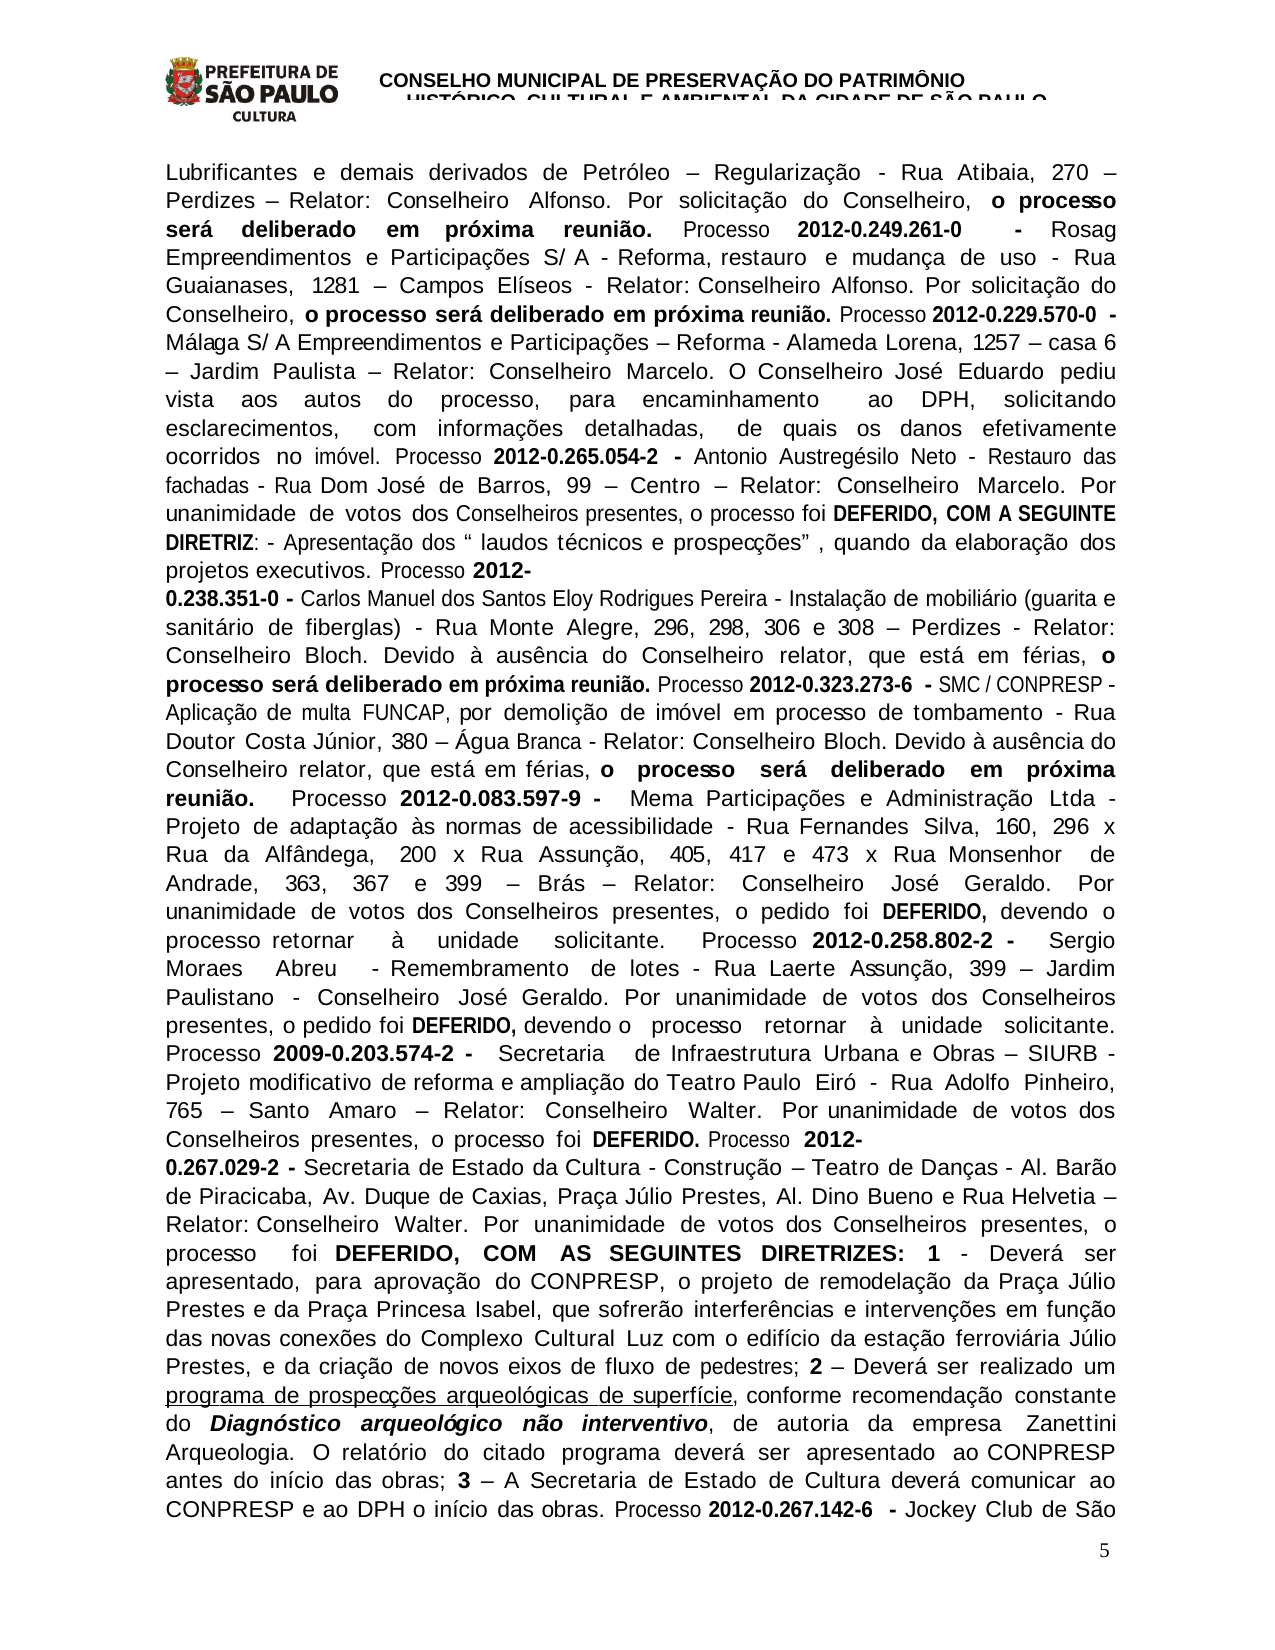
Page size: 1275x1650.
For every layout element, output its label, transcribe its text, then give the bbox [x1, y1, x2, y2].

text 0.238.351-0 - Carlos Manuel dos Santos Eloy Rodrigues Pereira - Instalação de mobiliário (guarita e sanitário de fiberglas) - Rua Monte Alegre, 296, 298, 306 e 308 – Perdizes - Relator: Conselheiro Bloch. Devido à ausência do Conselheiro relator, que está em férias, o processo será deliberado em próxima reunião. Processo 2012-0.323.273-6 - SMC / CONPRESP - Aplicação de multa FUNCAP, por demolição de imóvel em processo de tombamento - Rua Doutor Costa Júnior, 380 – Água Branca - Relator: Conselheiro Bloch. Devido à ausência do Conselheiro relator, que está em férias, o processo será deliberado em próxima reunião. Processo 2012-0.083.597-9 - Mema Participações e Administração Ltda - Projeto de adaptação às normas de acessibilidade - Rua Fernandes Silva, 160, 296 x Rua da Alfândega, 200 x Rua Assunção, 405, 417 e 473 x Rua Monsenhor de Andrade, 363, 367 e 399 – Brás – Relator: Conselheiro José Geraldo. Por unanimidade de votos dos Conselheiros presentes, o pedido foi DEFERIDO, devendo o processo retornar à unidade solicitante. Processo 2012-0.258.802-2 - Sergio Moraes Abreu - Remembramento de lotes - Rua Laerte Assunção, 399 – Jardim Paulistano - Conselheiro José Geraldo. Por unanimidade de votos dos Conselheiros presentes, o pedido foi DEFERIDO, devendo o processo retornar à unidade solicitante. Processo 2009-0.203.574-2 - Secretaria de Infraestrutura Urbana e Obras – SIURB - Projeto modificativo de reforma e ampliação do Teatro Paulo Eiró - Rua Adolfo Pinheiro, 765 – Santo Amaro – Relator: Conselheiro Walter. Por unanimidade de votos dos Conselheiros presentes, o processo foi DEFERIDO. Processo 2012- [165, 585, 1116, 1152]
text Lubrificantes e demais derivados de Petróleo – Regularização - Rua Atibaia, 270 – Perdizes – Relator: Conselheiro Alfonso. Por solicitação do Conselheiro, o processo será deliberado em próxima reunião. Processo 2012-0.249.261-0 - Rosag Empreendimentos e Participações S/ A - Reforma, restauro e mudança de uso - Rua Guaianases, 1281 – Campos Elíseos - Relator: Conselheiro Alfonso. Por solicitação do Conselheiro, o processo será deliberado em próxima reunião. Processo 2012-0.229.570-0 - Málaga S/ A Empreendimentos e Participações – Reforma - Alameda Lorena, 1257 – casa 6 – Jardim Paulista – Relator: Conselheiro Marcelo. O Conselheiro José Eduardo pediu vista aos autos do processo, para encaminhamento ao DPH, solicitando esclarecimentos, com informações detalhadas, de quais os danos efetivamente ocorridos no imóvel. Processo 2012-0.265.054-2 - Antonio Austregésilo Neto - Restauro das fachadas - Rua Dom José de Barros, 99 – Centro – Relator: Conselheiro Marcelo. Por unanimidade de votos dos Conselheiros presentes, o processo foi DEFERIDO, COM A SEGUINTE DIRETRIZ: - Apresentação dos “ laudos técnicos e prospecções” , quando da elaboração dos projetos executivos. Processo 2012- [165, 159, 1117, 583]
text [165, 1154, 1117, 1522]
picture [165, 57, 338, 122]
